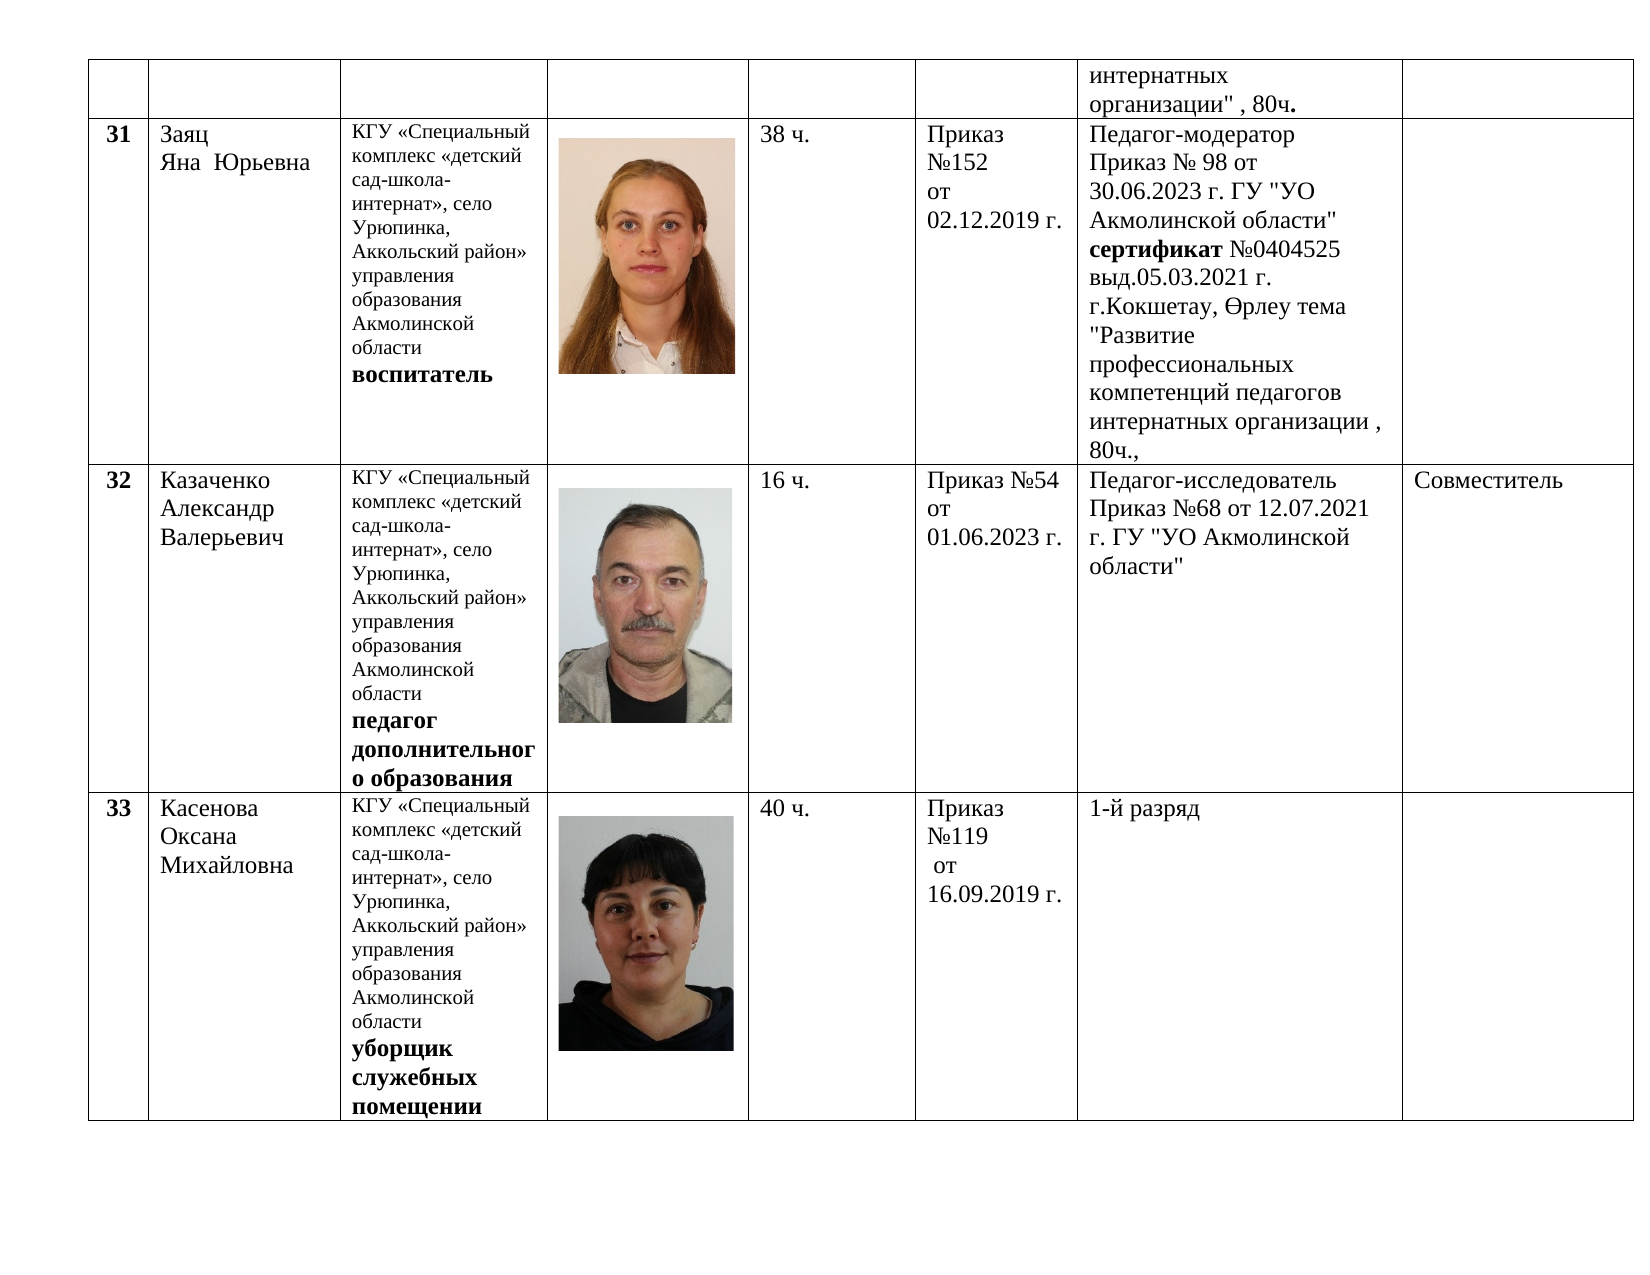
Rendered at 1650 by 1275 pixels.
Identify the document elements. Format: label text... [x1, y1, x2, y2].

table_cell 32 [89, 465, 148, 792]
table_cell 30 [89, 60, 148, 118]
table_cell [1403, 60, 1633, 118]
picture [558, 138, 736, 374]
table_cell [1403, 793, 1633, 1119]
table_cell КГУ «Специальный комплекс «детский сад-школа-интернат», село Урюпинка, Аккольский район» управления образования Акмолинской области педагог дополнительного образования [341, 465, 547, 792]
picture [558, 816, 734, 1051]
table_cell Приказ №152 от 02.12.2019 г. [916, 119, 1077, 464]
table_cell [749, 60, 915, 118]
picture [558, 488, 733, 723]
table_cell Казаченко Александр Валерьевич [149, 465, 340, 792]
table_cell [149, 60, 340, 118]
table_cell Педагог-исследователь Приказ №68 от 12.07.2021 г. ГУ "УО Акмолинской области" [1078, 465, 1402, 792]
table_cell 38 ч. [749, 119, 915, 464]
table_cell Приказ №119 от 16.09.2019 г. [916, 793, 1077, 1119]
table_cell 31 [89, 119, 148, 464]
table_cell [916, 60, 1077, 118]
table_cell [548, 793, 748, 1119]
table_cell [1078, 60, 1402, 118]
table_cell [548, 119, 748, 464]
table_cell [1403, 119, 1633, 464]
table_cell [548, 60, 748, 118]
table_cell Заяц Яна Юрьевна [149, 119, 340, 464]
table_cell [341, 60, 547, 118]
table_cell 33 [89, 793, 148, 1119]
table_cell 16 ч. [749, 465, 915, 792]
table_cell [548, 465, 748, 792]
table_cell Приказ №54 от 01.06.2023 г. [916, 465, 1077, 792]
table_cell Педагог-модератор Приказ № 98 от 30.06.2023 г. ГУ "УО Акмолинской области" сертификат №0404525 выд.05.03.2021 г. г.Кокшетау, Өрлеу тема "Развитие профессиональных компетенций педагогов интернатных организации , 80ч., [1078, 119, 1402, 464]
table_cell 40 ч. [749, 793, 915, 1119]
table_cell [341, 793, 547, 1119]
table_cell Совместитель [1403, 465, 1633, 792]
table_cell КГУ «Специальный комплекс «детский сад-школа-интернат», село Урюпинка, Аккольский район» управления образования Акмолинской области воспитатель [341, 119, 547, 464]
table_cell 1-й разряд [1078, 793, 1402, 1119]
table_cell Касенова Оксана Михайловна [149, 793, 340, 1119]
